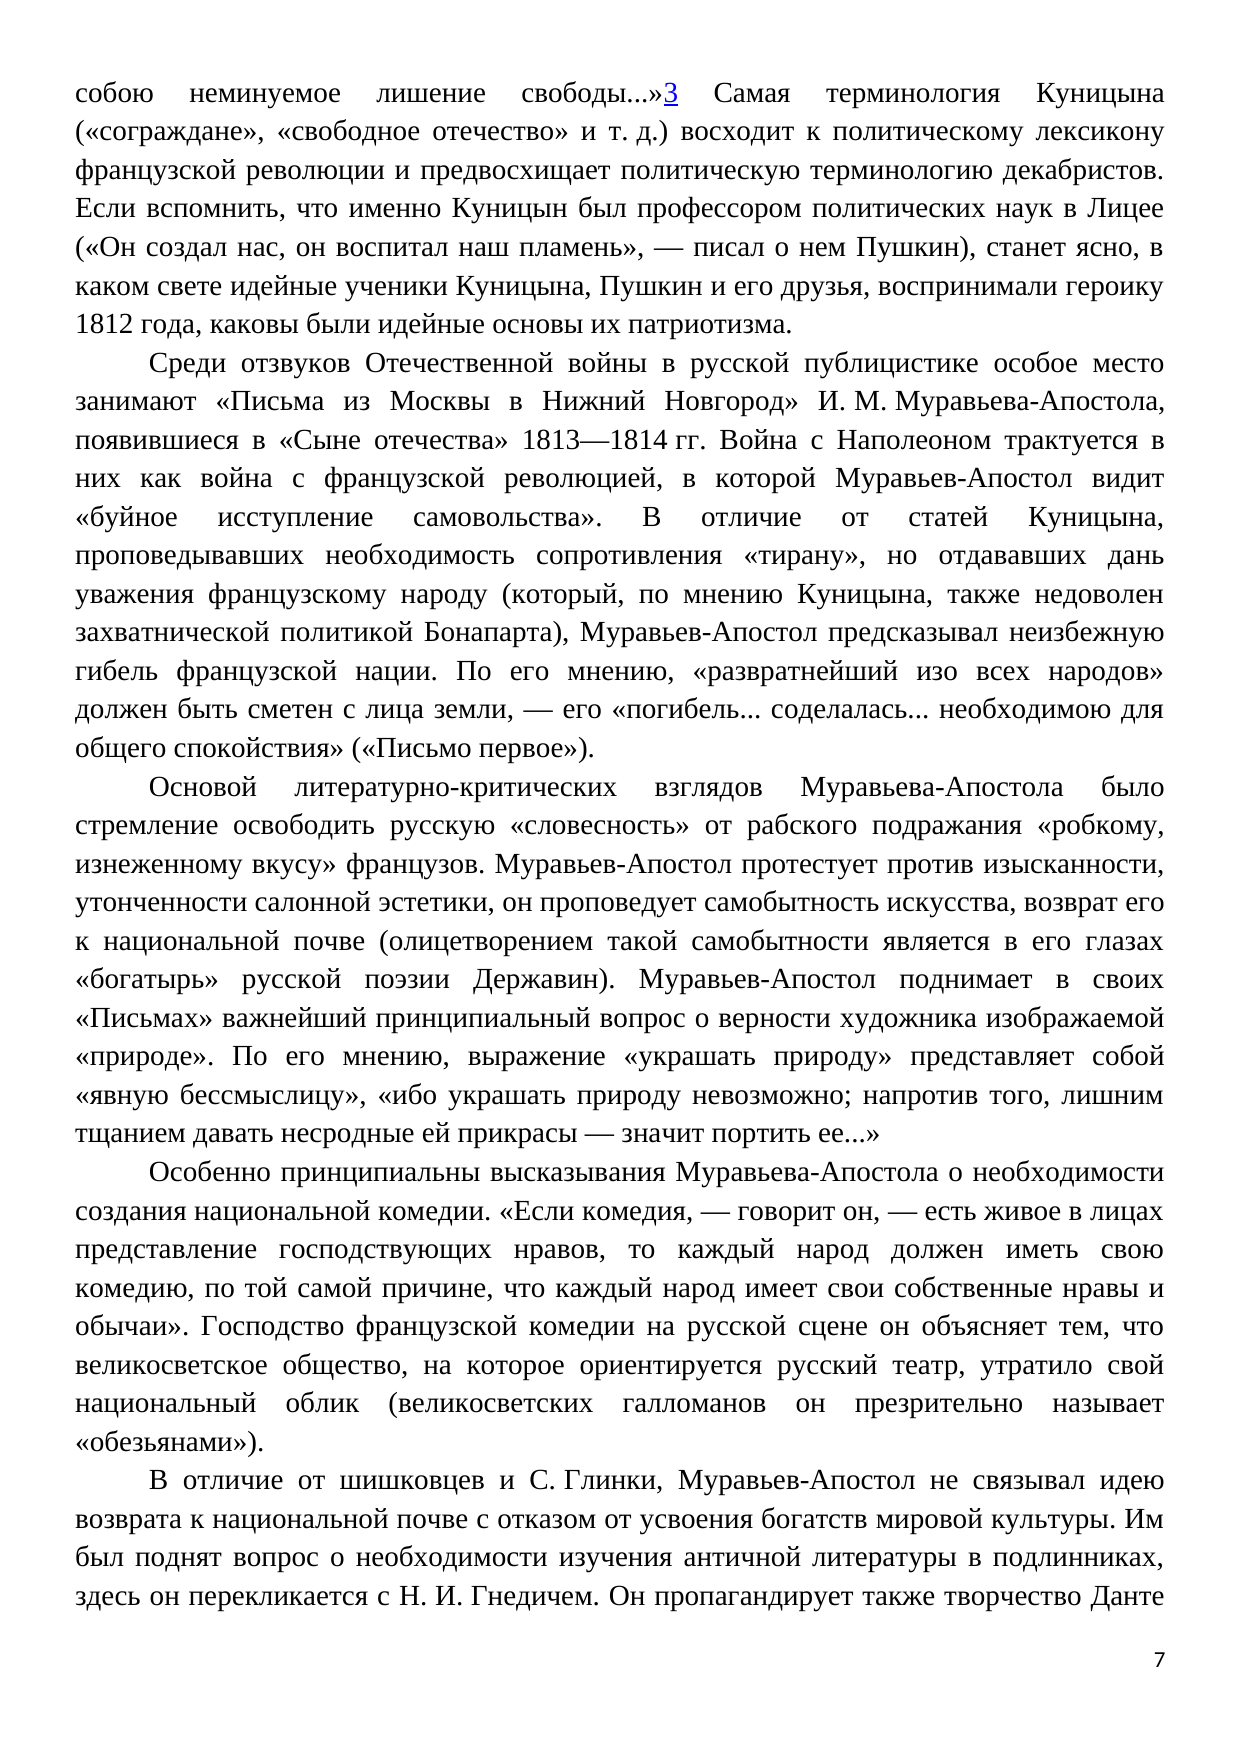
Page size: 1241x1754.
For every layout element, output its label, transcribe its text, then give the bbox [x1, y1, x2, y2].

text Среди отзвуков Отечественной войны в русской публицистике особое место занимают «Письма из Москвы в Нижний Новгород» И. М. Муравьева-Апостола, появившиеся в «Сыне отечества» 1813—1814 гг. Война с Наполеоном трактуется в них как война с французской революцией, в которой Муравьев-Апостол видит «буйное исступление самовольства». В отличие от статей Куницына, проповедывавших необходимость сопротивления «тирану», но отдававших дань уважения французскому народу (который, по мнению Куницына, также недоволен захватнической политикой Бонапарта), Муравьев-Апостол предсказывал неизбежную гибель французской нации. По его мнению, «развратнейший изо всех народов» должен быть сметен с лица земли, — его «погибель... соделалась... необходимою для общего спокойствия» («Письмо первое»). [75, 345, 1165, 764]
text Основой литературно-критических взглядов Муравьева-Апостола было стремление освободить русскую «словесность» от рабского подражания «робкому, изнеженному вкусу» французов. Муравьев-Апостол протестует против изысканности, утонченности салонной эстетики, он проповедует самобытность искусства, возврат его к национальной почве (олицетворением такой самобытности является в его глазах «богатырь» русской поэзии Державин). Муравьев-Апостол поднимает в своих «Письмах» важнейший принципиальный вопрос о верности художника изображаемой «природе». По его мнению, выражение «украшать природу» представляет собой «явную бессмыслицу», «ибо украшать природу невозможно; напротив того, лишним тщанием давать несродные ей прикрасы — значит портить ее...» [75, 769, 1165, 1149]
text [75, 75, 1165, 340]
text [75, 1462, 1165, 1612]
text Особенно принципиальны высказывания Муравьева-Апостола о необходимости создания национальной комедии. «Если комедия, — говорит он, — есть живое в лицах представление господствующих нравов, то каждый народ должен иметь свою комедию, по той самой причине, что каждый народ имеет свои собственные нравы и обычаи». Господство французской комедии на русской сцене он объясняет тем, что великосветское общество, на которое ориентируется русский театр, утратило свой национальный облик (великосветских галломанов он презрительно называет «обезьянами»). [75, 1154, 1165, 1457]
